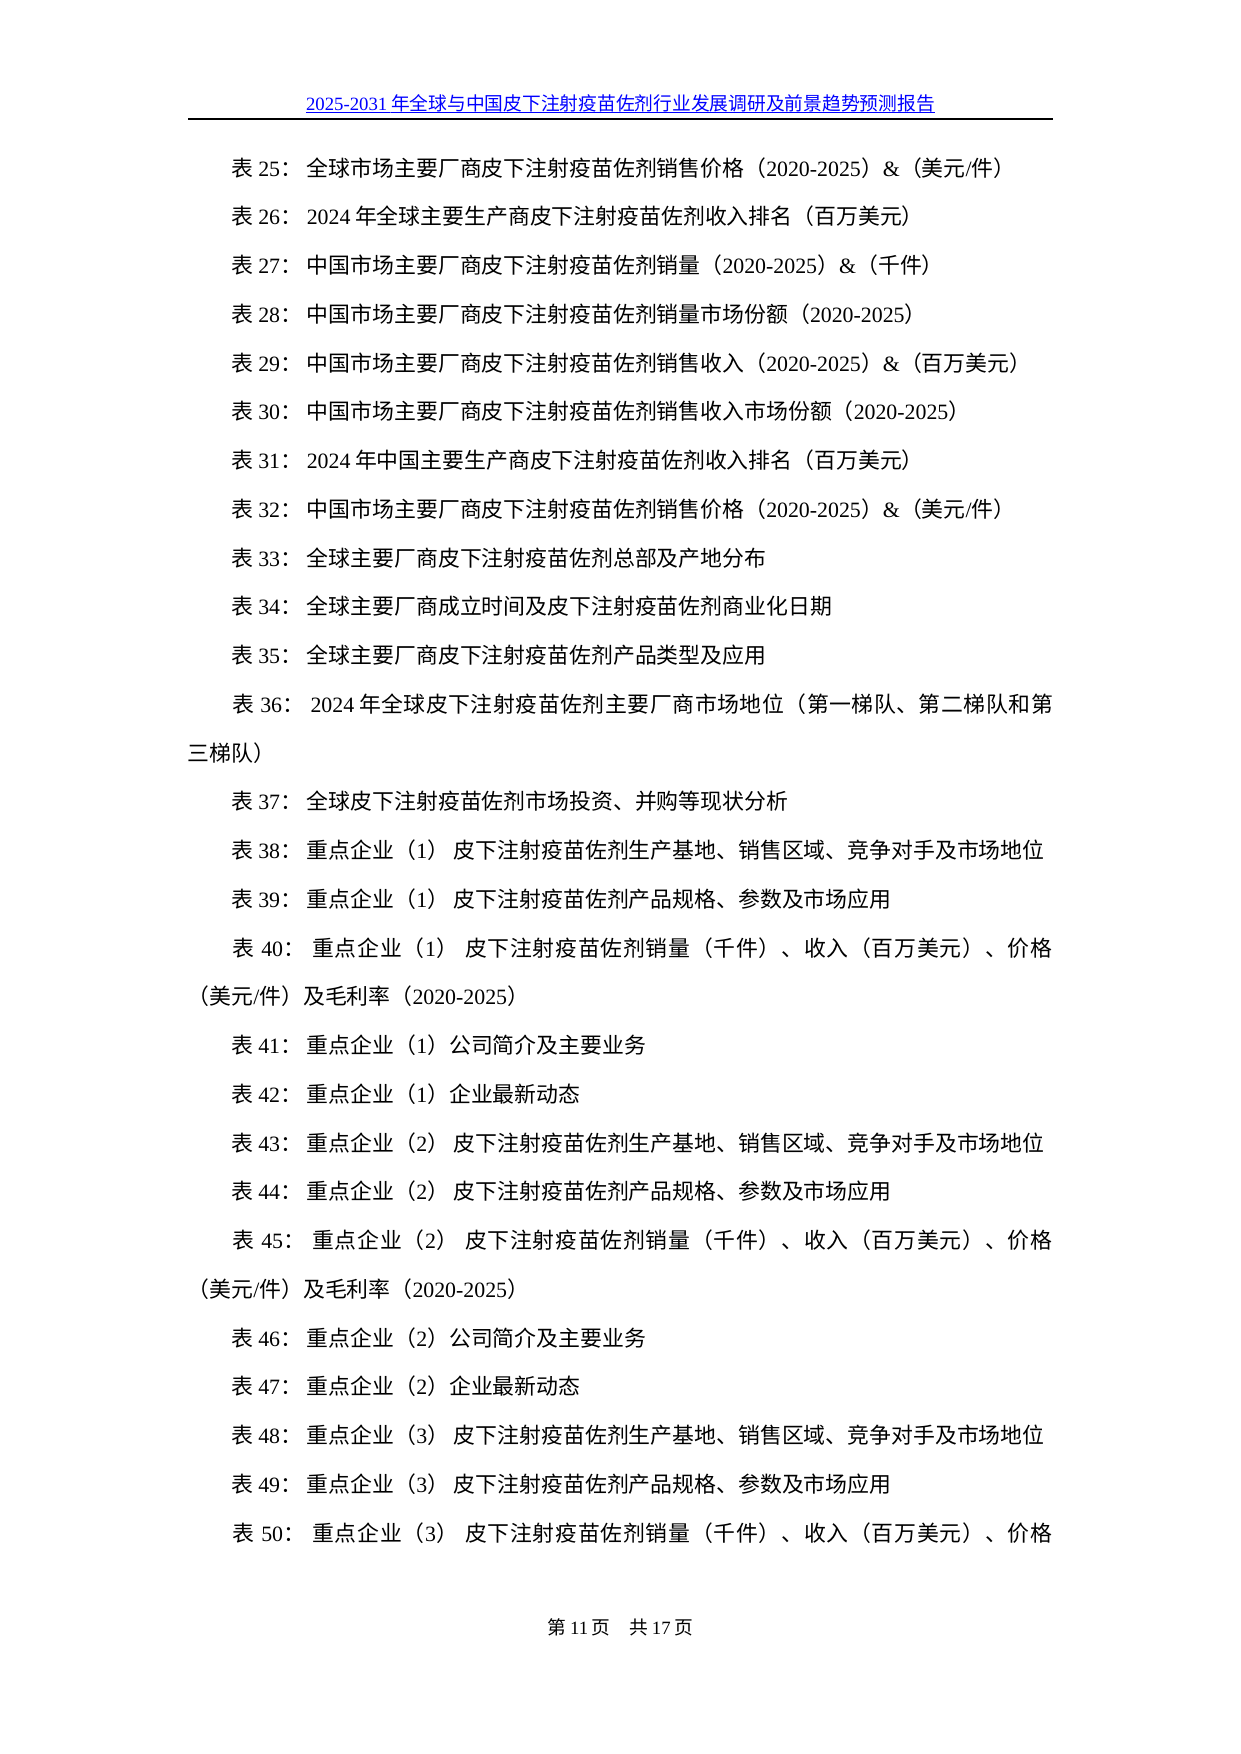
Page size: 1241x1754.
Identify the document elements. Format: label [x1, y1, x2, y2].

text [187, 150, 1053, 1548]
